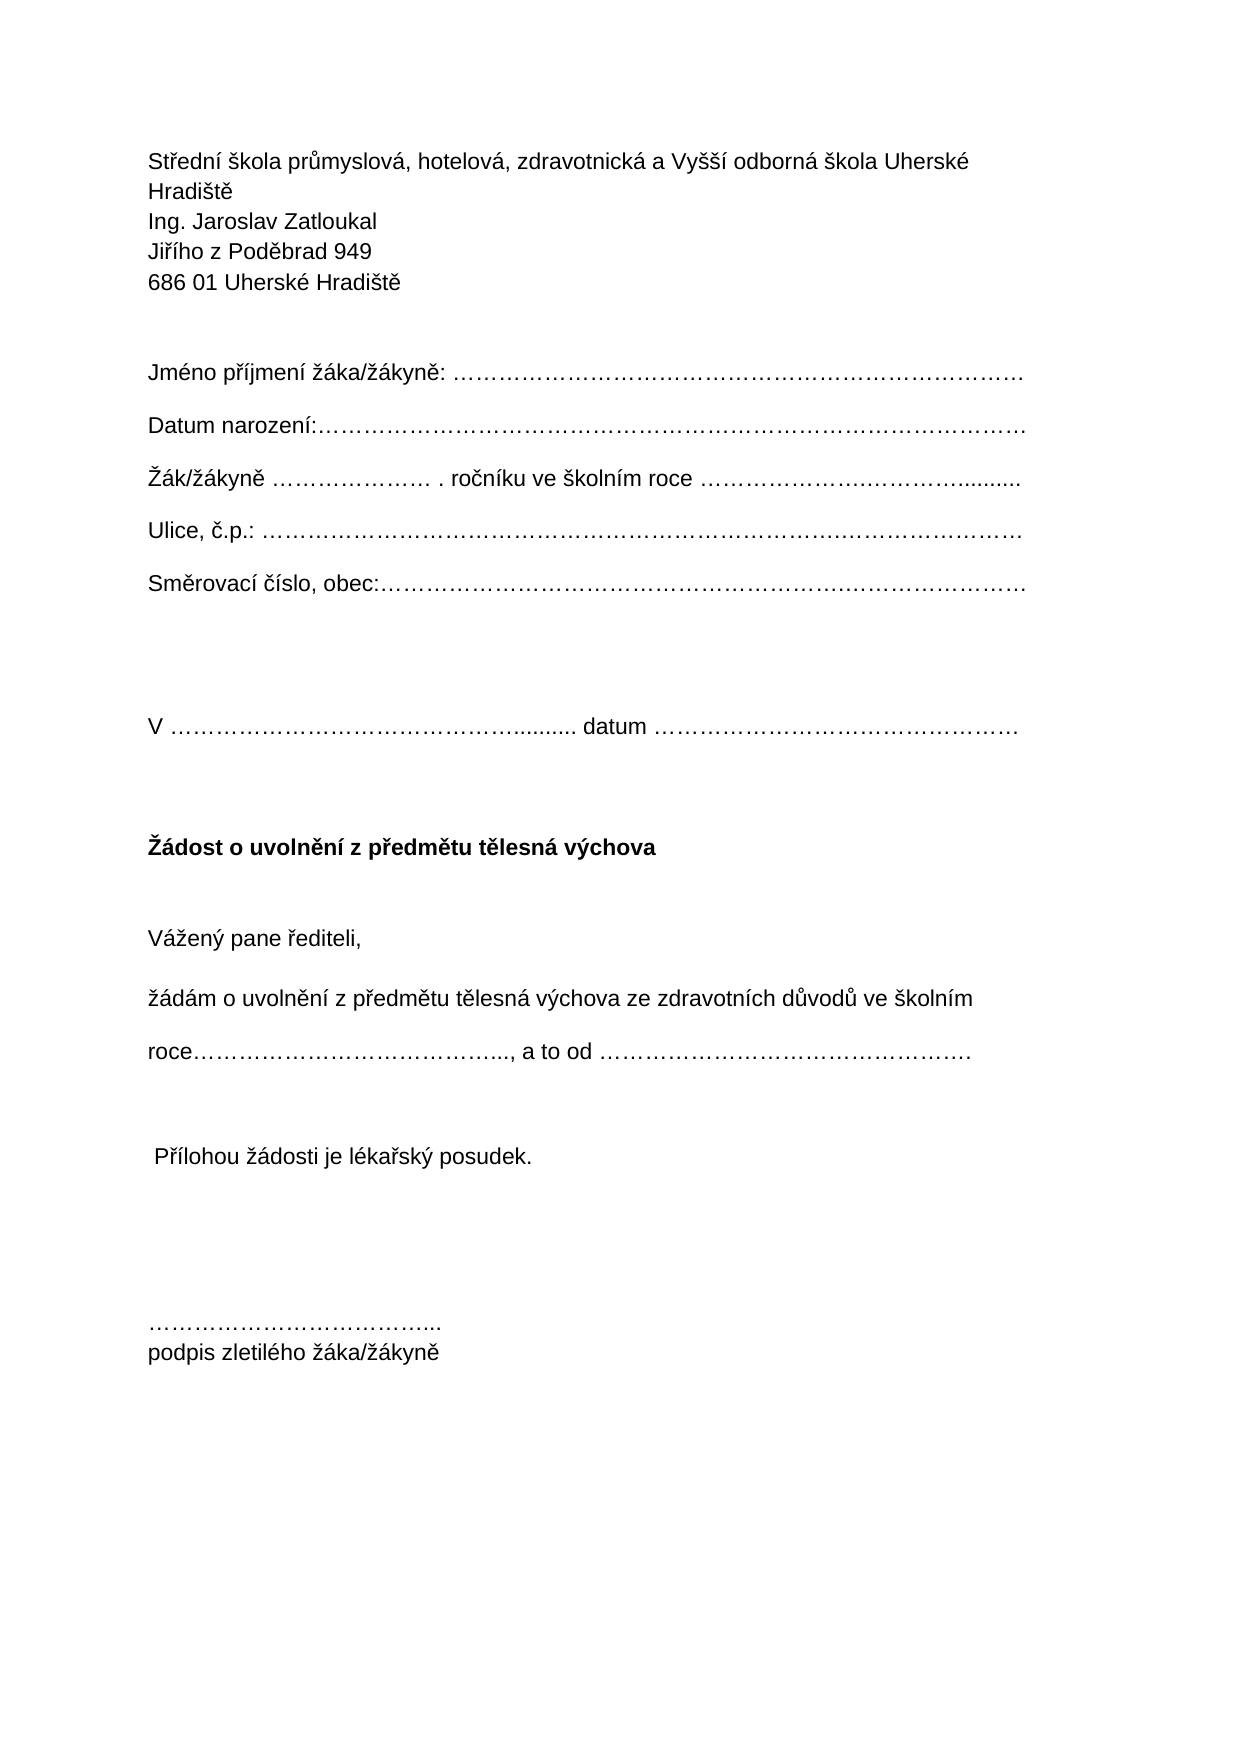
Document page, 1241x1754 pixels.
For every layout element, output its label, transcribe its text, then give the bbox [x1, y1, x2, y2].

text Žák/žákyně ………………… . ročníku ve školním roce ………………….………….......... [148, 464, 1034, 491]
text žádám o uvolnění z předmětu tělesná výchova ze zdravotních důvodů ve školním roce…………………………………..., a to od …………………………………………. [148, 985, 1033, 1064]
text Jiřího z Poděbrad 949 [148, 238, 1034, 264]
text 686 01 Uherské Hradiště [148, 268, 1034, 295]
text V ……………………………………….......... datum ………………………………………… [148, 713, 1034, 739]
text Ing. Jaroslav Zatloukal [148, 208, 1034, 234]
text Přílohou žádosti je lékařský posudek. [148, 1143, 1033, 1169]
text Jméno příjmení žáka/žákyně: ………………………………………………………………… [148, 359, 1034, 385]
text Žádost o uvolnění z předmětu tělesná výchova [148, 834, 1034, 860]
text Střední škola průmyslová, hotelová, zdravotnická a Vyšší odborná škola Uherské Hradiště [148, 148, 1034, 204]
text Ulice, č.p.: ………………………………………………………………….…………………… [148, 517, 1034, 543]
text Směrovací číslo, obec:…………………………………………………….…………………… [148, 570, 1034, 596]
text ………………………………... [148, 1309, 1034, 1335]
text podpis zletilého žáka/žákyně [148, 1339, 1034, 1366]
text Datum narození:………………………………………………………………………………… [148, 412, 1034, 438]
text Vážený pane řediteli, [148, 925, 1034, 951]
